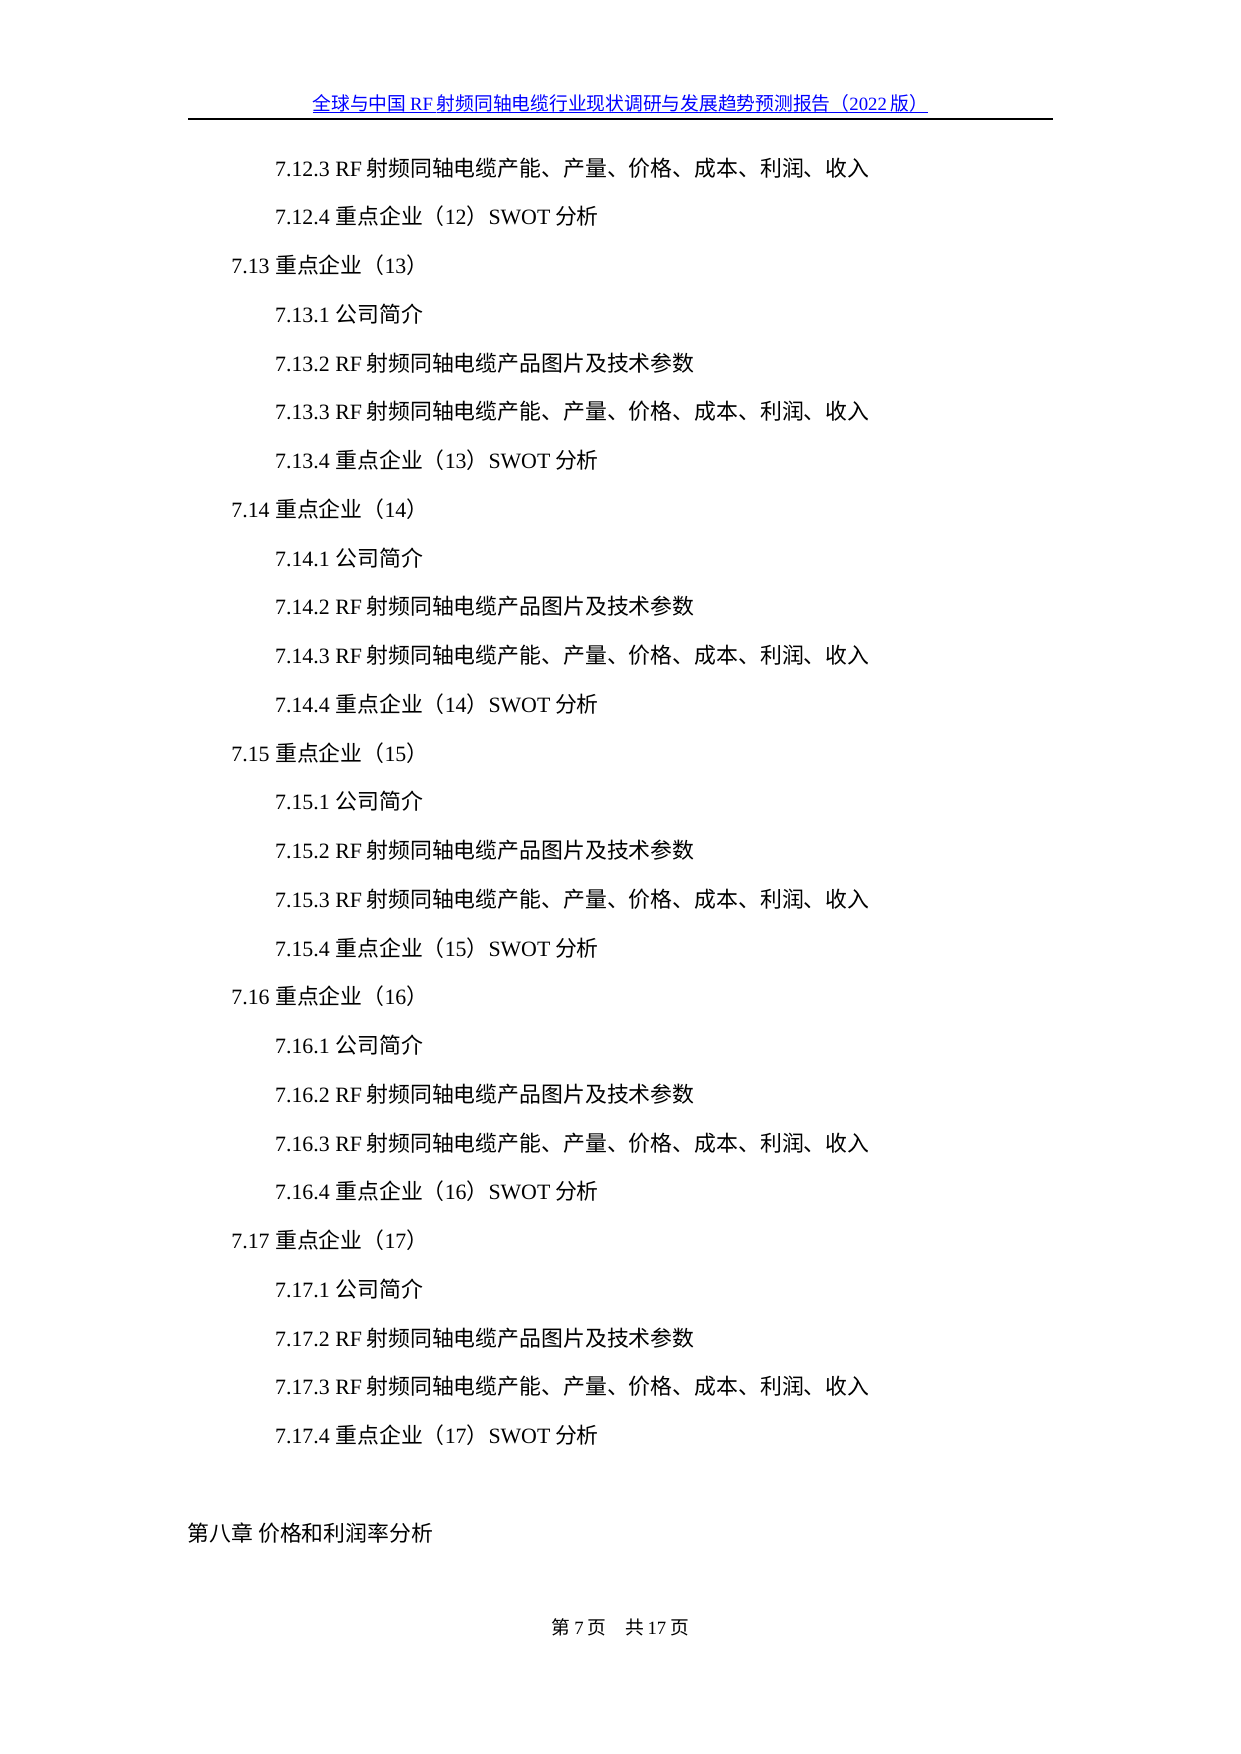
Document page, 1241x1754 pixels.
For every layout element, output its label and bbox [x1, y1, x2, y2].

text [187, 150, 1053, 1548]
